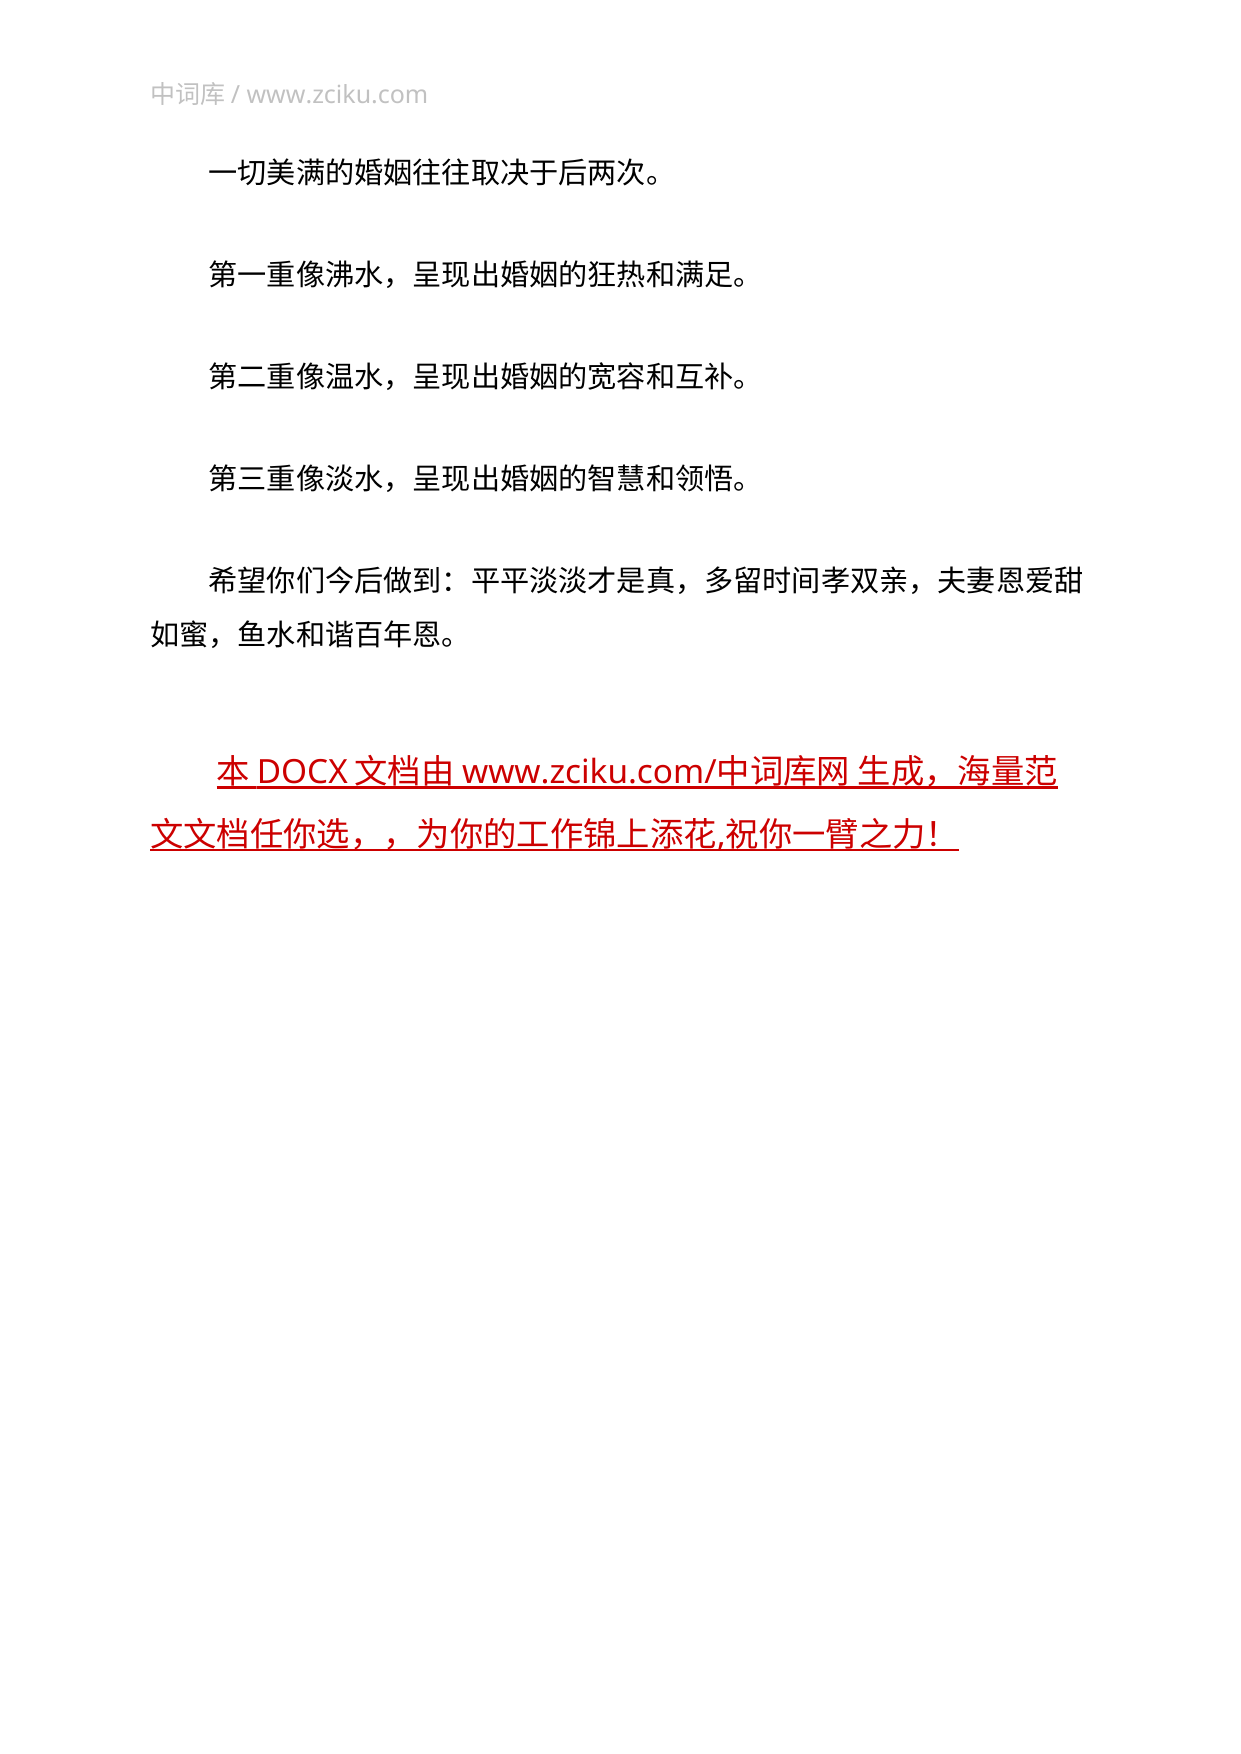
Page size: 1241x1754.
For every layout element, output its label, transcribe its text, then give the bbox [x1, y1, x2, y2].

text 本DOCX文档由 www.zciku.com/中词库网 生成，海量范文文档任你选，，为你的工作锦上添花,祝你一臂之力！ [150, 745, 1090, 856]
text 一切美满的婚姻往往取决于后两次。 [150, 150, 1090, 192]
text 第一重像沸水，呈现出婚姻的狂热和满足。 [150, 252, 1090, 294]
text 第二重像温水，呈现出婚姻的宽容和互补。 [150, 353, 1090, 396]
text 希望你们今后做到：平平淡淡才是真，多留时间孝双亲，夫妻恩爱甜如蜜，鱼水和谐百年恩。 [150, 557, 1090, 654]
text 第三重像淡水，呈现出婚姻的智慧和领悟。 [150, 455, 1090, 498]
